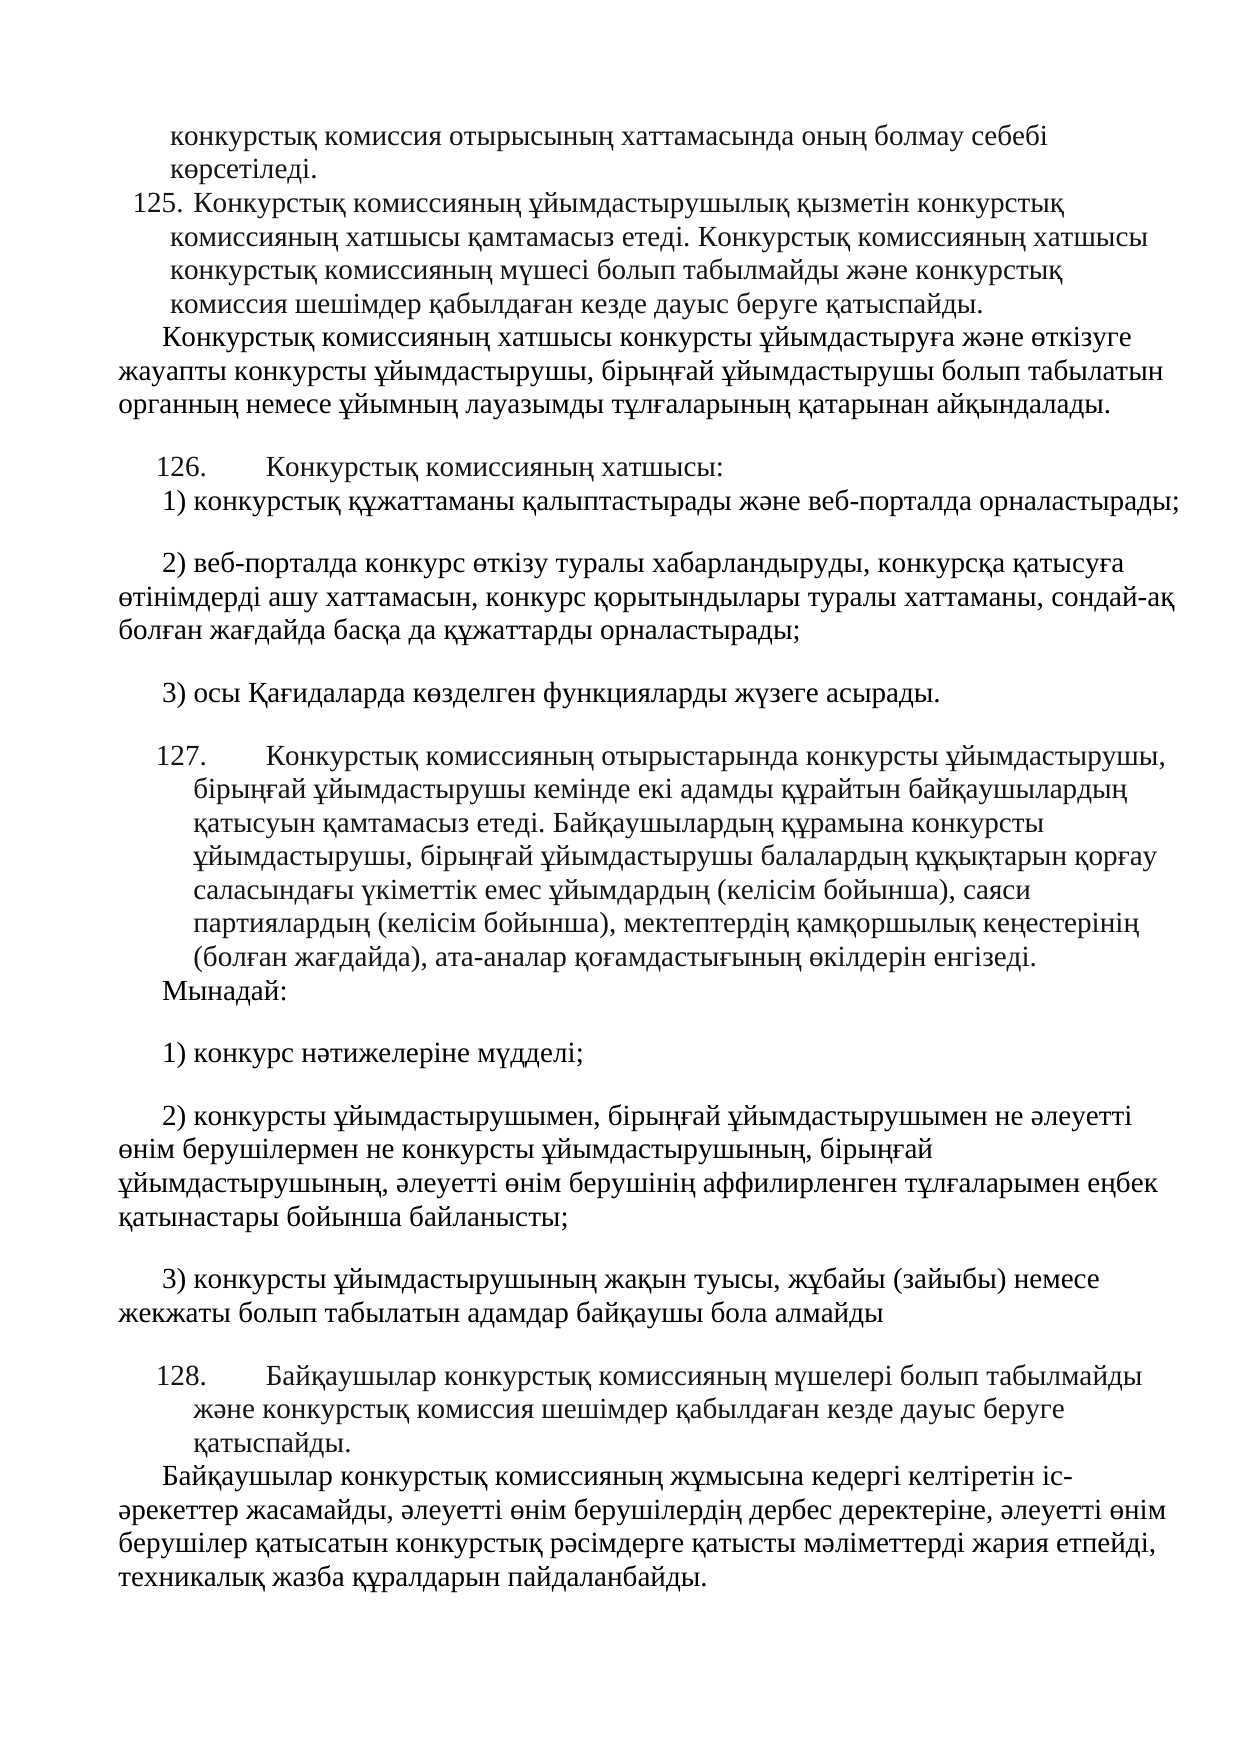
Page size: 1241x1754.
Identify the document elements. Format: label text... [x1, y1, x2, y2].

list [132, 118, 1181, 185]
text Конкурстық комиссияның хатшысы конкурсты ұйымдастыруға және өткізуге жауапты конкурсты ұйымдастырушы, бірыңғай ұйымдастырушы болып табылатын органның немесе ұйымның лауазымды тұлғаларының қатарынан айқындалады. [118, 319, 1181, 420]
list Конкурстық комиссияның хатшысы: [156, 449, 1181, 483]
text 3) осы Қағидаларда көзделген функцияларды жүзеге асырады. [118, 675, 1181, 709]
text 1) конкурс нәтижелеріне мүдделі; [118, 1035, 1181, 1069]
text 1) конкурстық құжаттаманы қалыптастырады және веб-порталда орналастырады; [118, 483, 1181, 516]
list Байқаушылар конкурстық комиссияның мүшелері болып табылмайды және конкурстық комиссия шешімдер қабылдаған кезде дауыс беруге қатыспайды. [156, 1358, 1181, 1458]
text 2) веб-порталда конкурс өткізу туралы хабарландыруды, конкурсқа қатысуға өтінімдерді ашу хаттамасын, конкурс қорытындылары туралы хаттаманы, сондай-ақ болған жағдайда басқа да құжаттарды орналастырады; [118, 545, 1181, 646]
text Байқаушылар конкурстық комиссияның жұмысына кедергі келтіретін іс-әрекеттер жасамайды, әлеуетті өнім берушілердің дербес деректеріне, әлеуетті өнім берушілер қатысатын конкурстық рәсімдерге қатысты мәліметтерді жария етпейді, техникалық жазба құралдарын пайдаланбайды. [118, 1458, 1181, 1592]
text 2) конкурсты ұйымдастырушымен, бірыңғай ұйымдастырушымен не әлеуетті өнім берушілермен не конкурсты ұйымдастырушының, бірыңғай ұйымдастырушының, әлеуетті өнім берушінің аффилирленген тұлғаларымен еңбек қатынастары бойынша байланысты; [118, 1098, 1181, 1232]
list Конкурстық комиссияның ұйымдастырушылық қызметін конкурстық комиссияның хатшысы қамтамасыз етеді. Конкурстық комиссияның хатшысы конкурстық комиссияның мүшесі болып табылмайды және конкурстық комиссия шешімдер қабылдаған кезде дауыс беруге қатыспайды. [132, 185, 1181, 319]
text Мынадай: [118, 973, 1181, 1006]
text 3) конкурсты ұйымдастырушының жақын туысы, жұбайы (зайыбы) немесе жекжаты болып табылатын адамдар байқаушы бола алмайды [118, 1261, 1181, 1328]
list Конкурстық комиссияның отырыстарында конкурсты ұйымдастырушы, бірыңғай ұйымдастырушы кемінде екі адамды құрайтын байқаушылардың қатысуын қамтамасыз етеді. Байқаушылардың құрамына конкурсты ұйымдастырушы, бірыңғай ұйымдастырушы балалардың құқықтарын қорғау саласындағы үкіметтік емес ұйымдардың (келісім бойынша), саяси партиялардың (келісім бойынша), мектептердің қамқоршылық кеңестерінің (болған жағдайда), ата-аналар қоғамдастығының өкілдерін енгізеді. [156, 738, 1181, 973]
